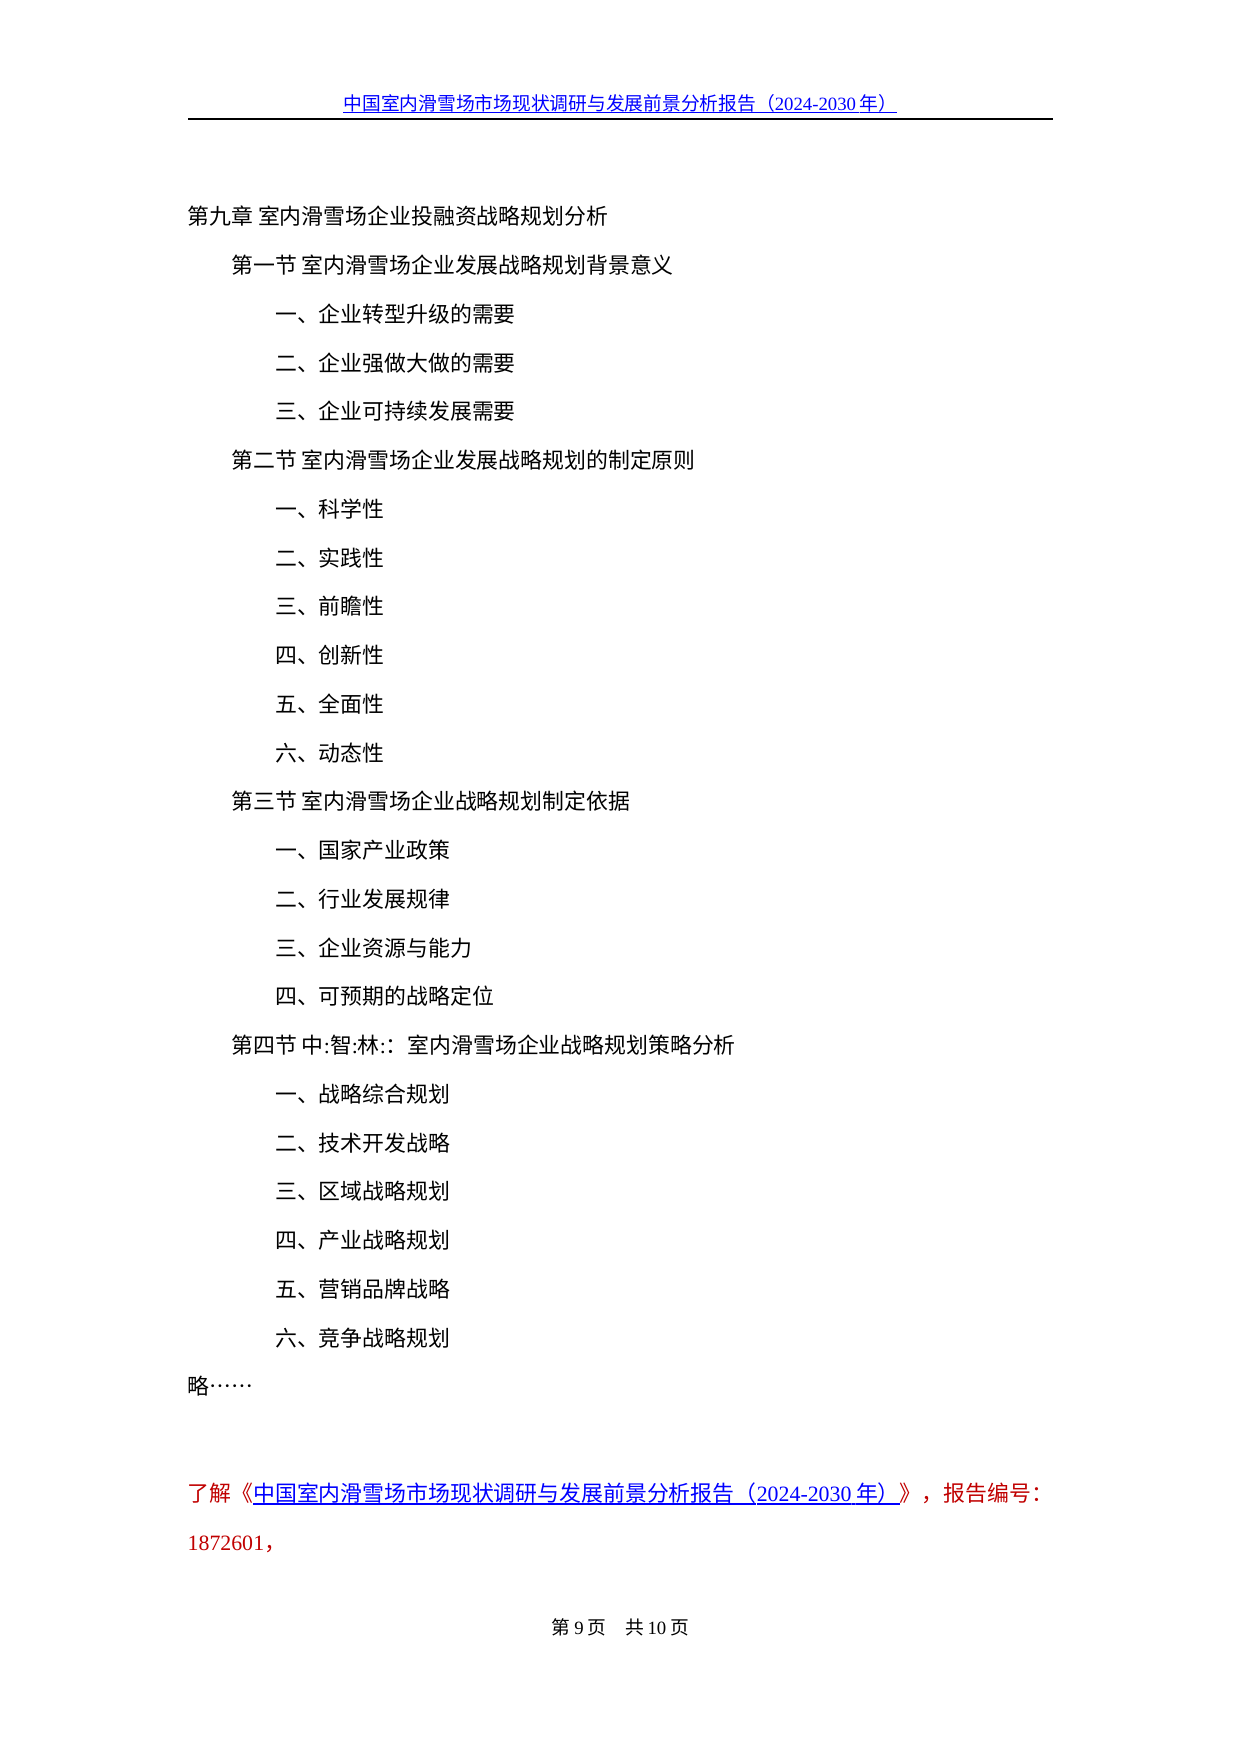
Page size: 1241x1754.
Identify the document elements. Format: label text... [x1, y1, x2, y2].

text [187, 150, 1053, 1401]
text 了解《中国室内滑雪场市场现状调研与发展前景分析报告（2024-2030年）》，报告编号：1872601， [187, 1475, 1053, 1557]
